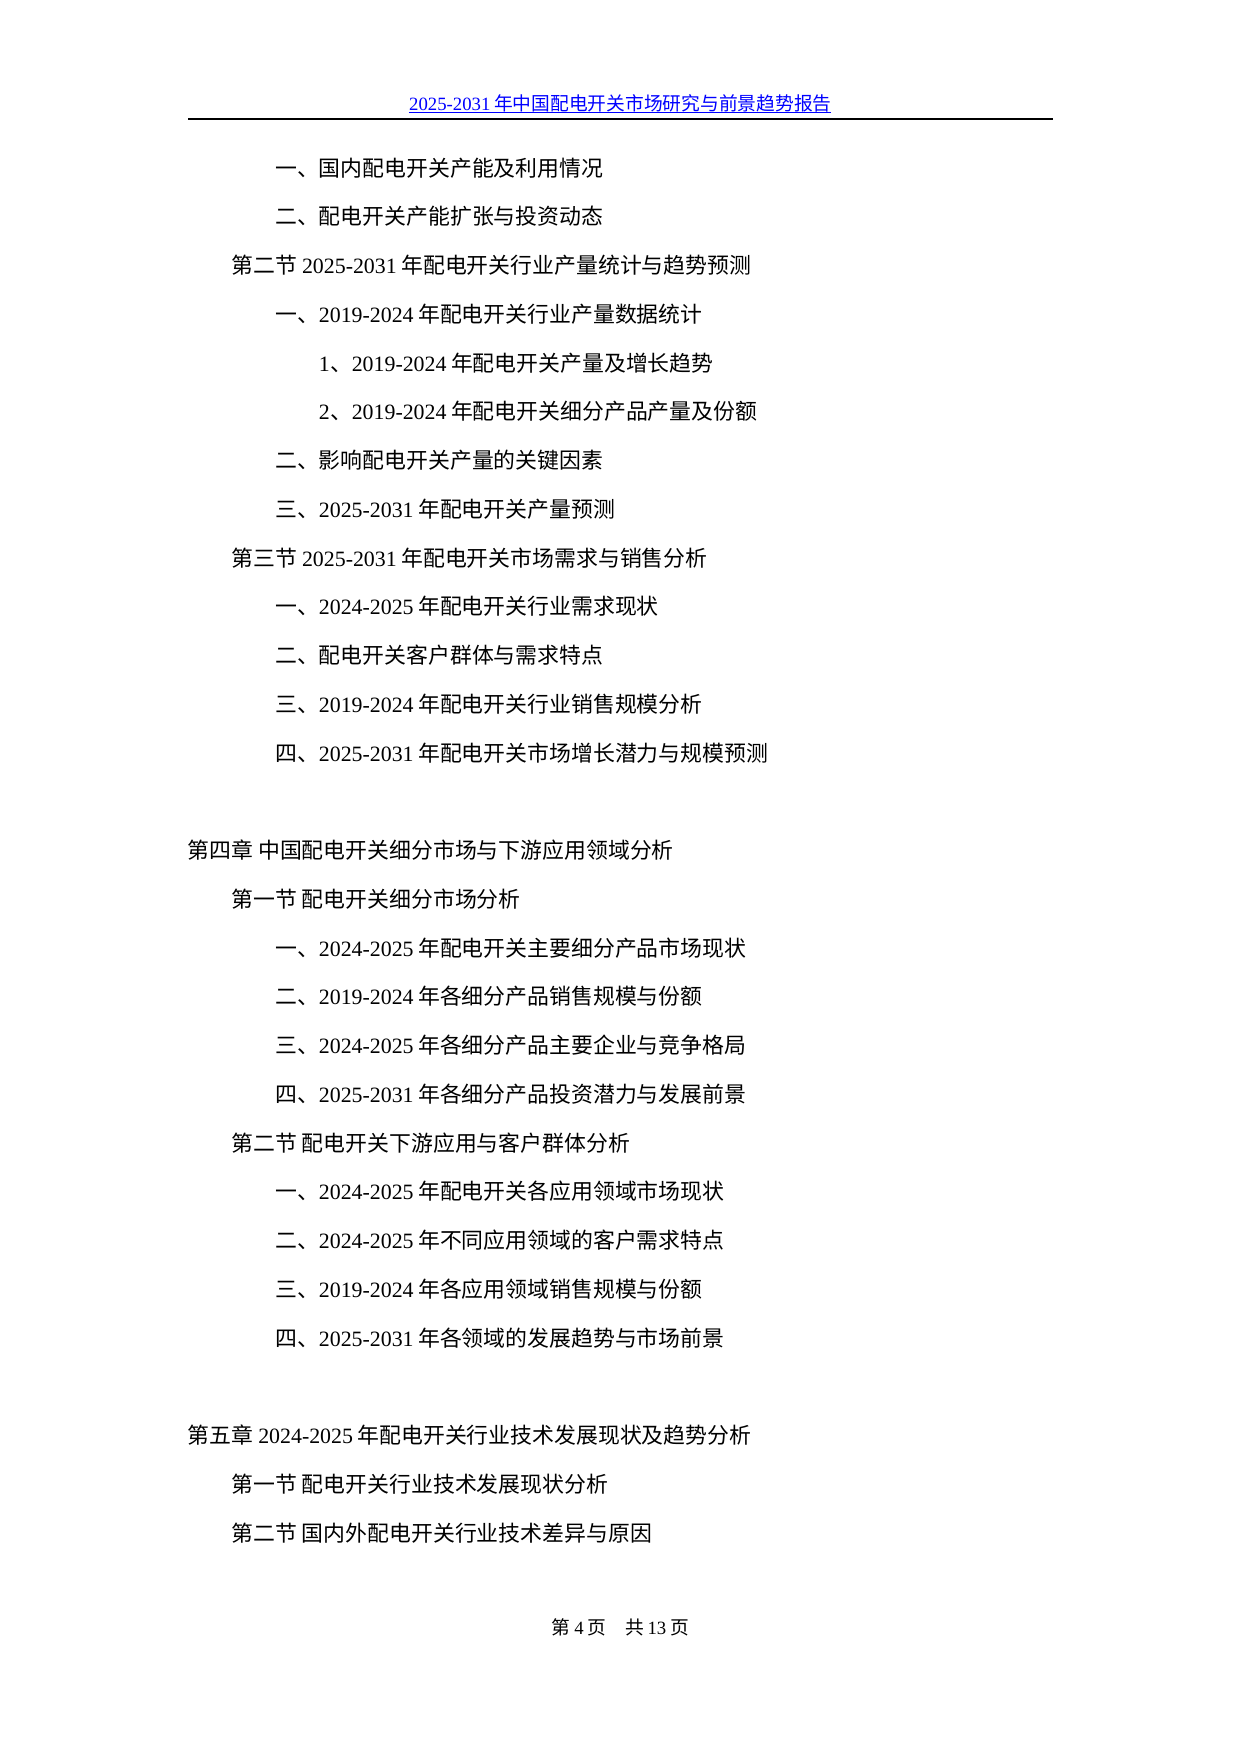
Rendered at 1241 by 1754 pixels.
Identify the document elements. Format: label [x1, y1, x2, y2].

text [187, 150, 1053, 1548]
